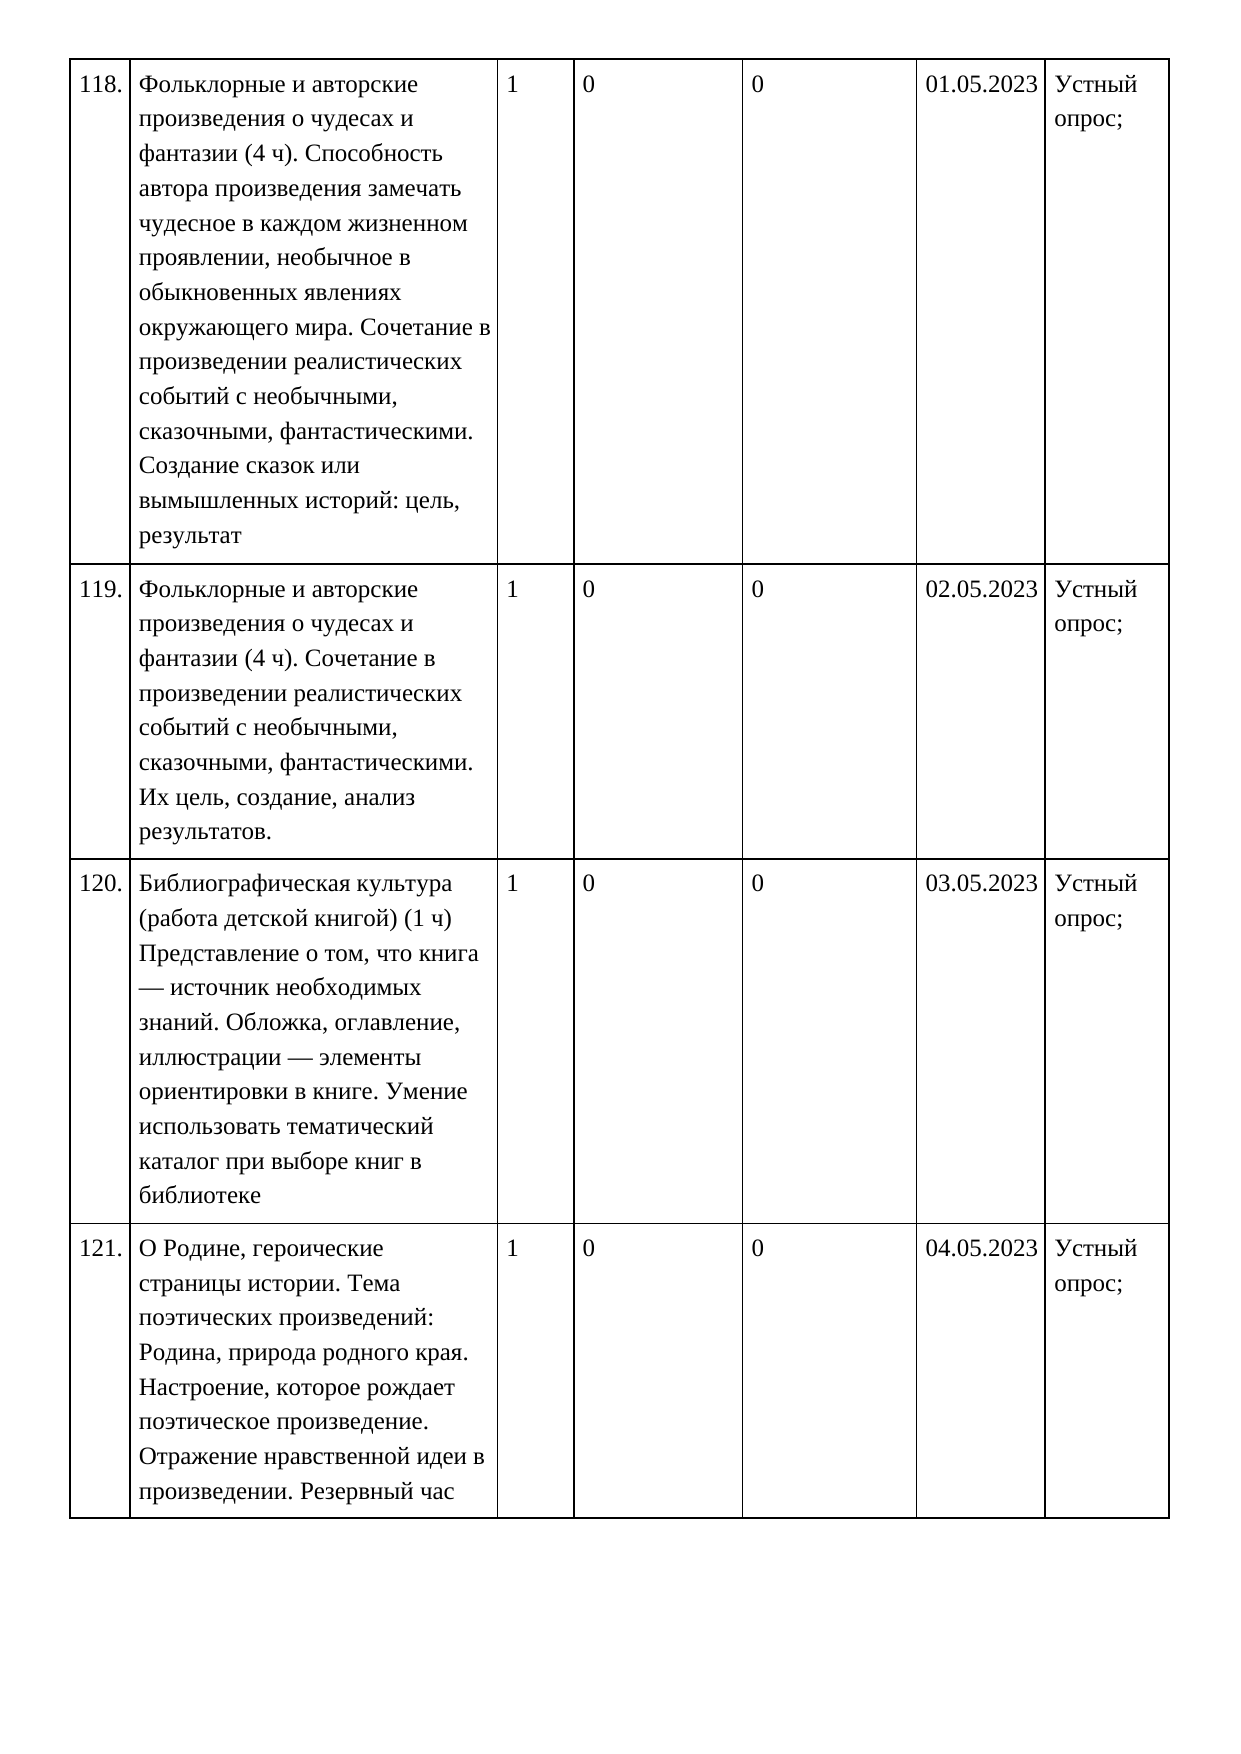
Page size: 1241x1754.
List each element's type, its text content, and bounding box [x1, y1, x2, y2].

table_cell 0 [743, 860, 916, 1222]
table_cell 1 [498, 860, 573, 1222]
table_cell Устный опрос; [1046, 860, 1168, 1222]
table_header 01.05.2023 [917, 60, 1044, 563]
table_cell Библиографическая культура (работа детской книгой) (1 ч) Представление о том, что книга — источник необходимых знаний. Обложка, оглавление, иллюстрации — элементы ориентировки в книге. Умение использовать тематический каталог при выборе книг в библиотеке [131, 860, 497, 1222]
table_cell 0 [575, 1224, 742, 1517]
table_cell 119. [71, 565, 129, 858]
table_cell 0 [743, 565, 916, 858]
table_cell 121. [71, 1224, 129, 1517]
table_header Устный опрос; [1046, 60, 1168, 563]
table_cell 1 [498, 1224, 573, 1517]
table_cell 02.05.2023 [917, 565, 1044, 858]
table_header 1 [498, 60, 573, 563]
table_cell Фольклорные и авторские произведения о чудесах и фантазии (4 ч). Сочетание в произведении реалистических событий с необычными, сказочными, фантастическими. Их цель, создание, анализ результатов. [131, 565, 497, 858]
table_header 0 [575, 60, 742, 563]
table_cell 04.05.2023 [917, 1224, 1044, 1517]
table_cell Устный опрос; [1046, 1224, 1168, 1517]
table_header 0 [743, 60, 916, 563]
table_cell Устный опрос; [1046, 565, 1168, 858]
table_cell О Родине, героические страницы истории. Тема поэтических произведений: Родина, природа родного края. Настроение, которое рождает поэтическое произведение. Отражение нравственной идеи в произведении. Резервный час [131, 1224, 497, 1517]
table_cell 03.05.2023 [917, 860, 1044, 1222]
table_cell 120. [71, 860, 129, 1222]
table_cell 0 [743, 1224, 916, 1517]
table_cell 0 [575, 860, 742, 1222]
table_header Фольклорные и авторские произведения о чудесах и фантазии (4 ч). Способность автора произведения замечать чудесное в каждом жизненном проявлении, необычное в обыкновенных явлениях окружающего мира. Сочетание в произведении реалистических событий с необычными, сказочными, фантастическими. Создание сказок или вымышленных историй: цель, результат [131, 60, 497, 563]
table_cell 0 [575, 565, 742, 858]
table_cell 1 [498, 565, 573, 858]
table_header 118. [71, 60, 129, 563]
